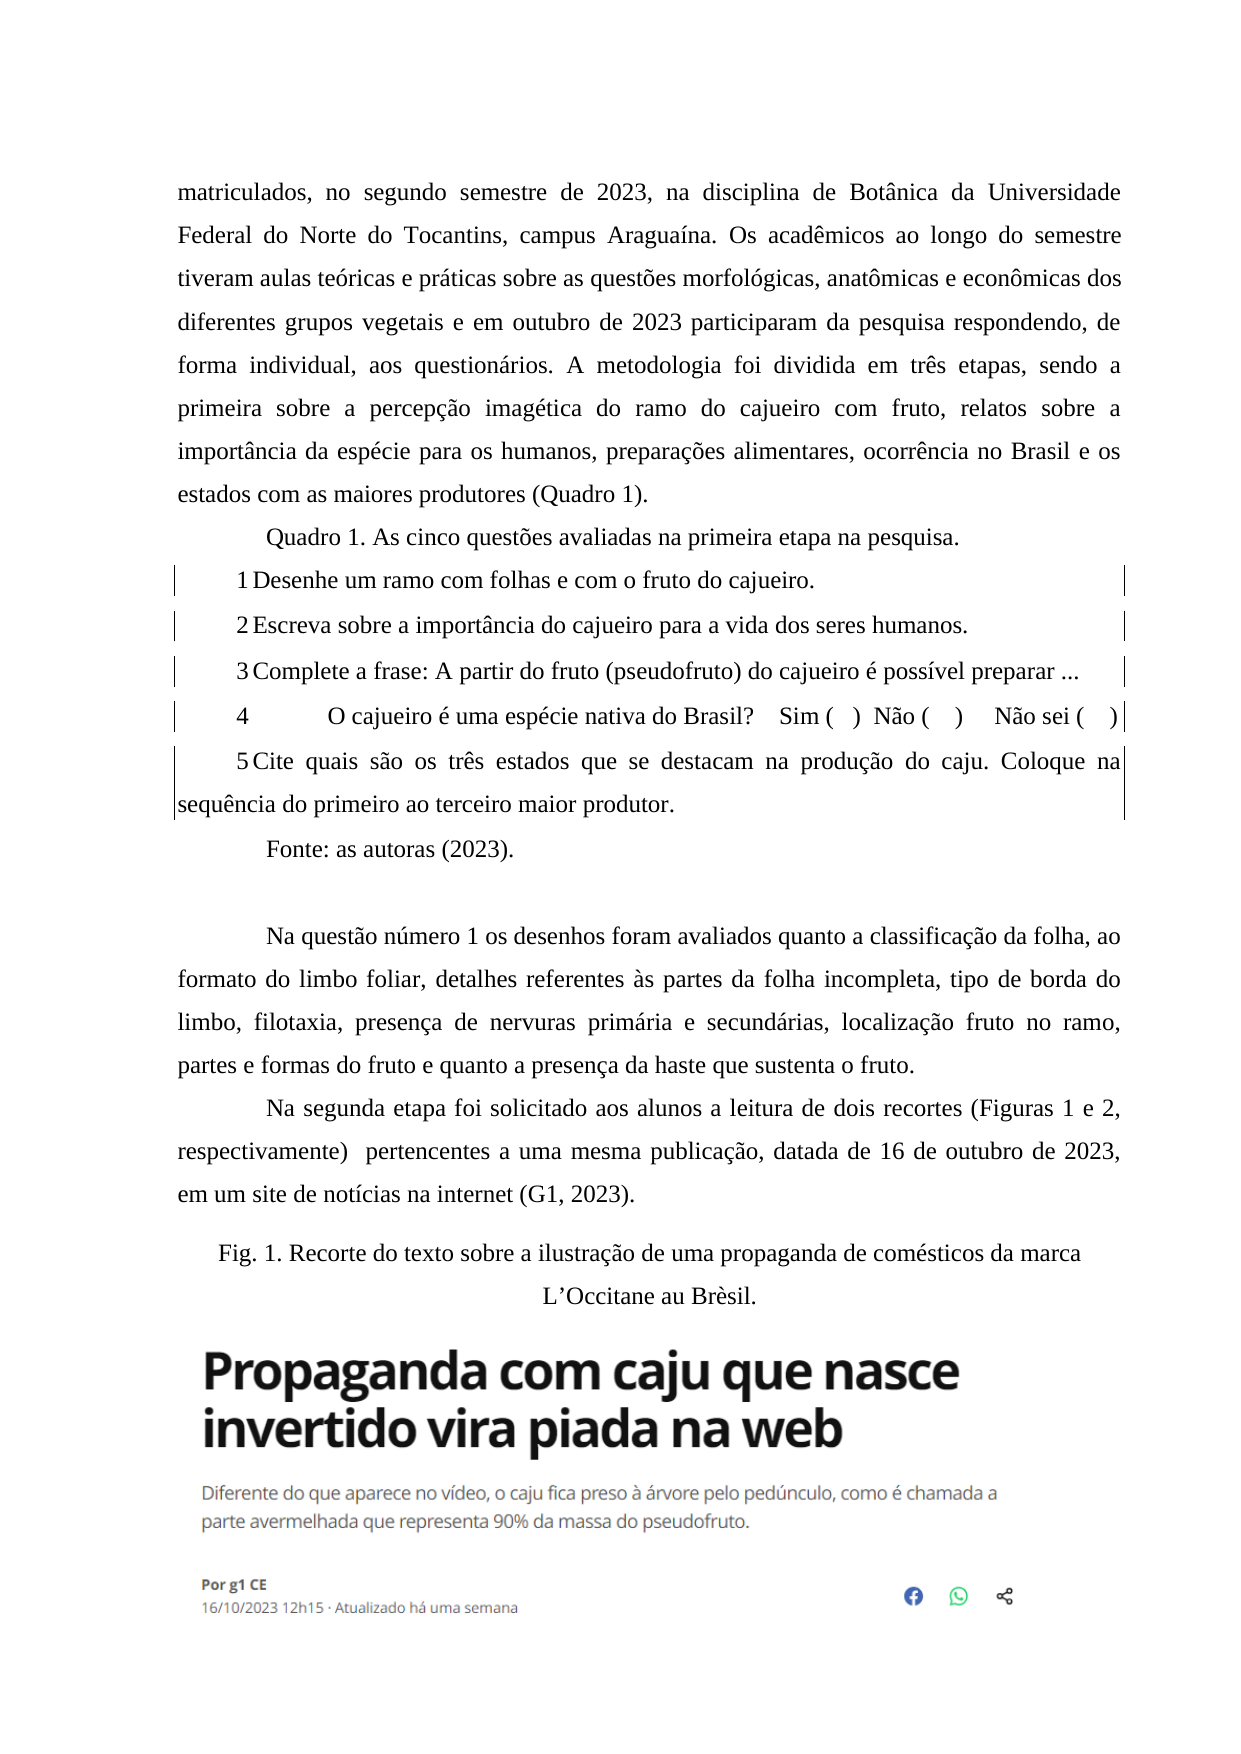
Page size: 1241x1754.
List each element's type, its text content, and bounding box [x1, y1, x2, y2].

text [177, 177, 1122, 508]
picture [177, 1338, 1034, 1634]
text Fonte: as autoras (2023). [177, 834, 1122, 863]
text 2 Escreva sobre a importância do cajueiro para a vida dos seres humanos. [175, 611, 1124, 641]
text Fig. 1. Recorte do texto sobre a ilustração de uma propaganda de comésticos da marca L’Occitane au Brèsil. [177, 1238, 1122, 1309]
text 1 Desenhe um ramo com folhas e com o fruto do cajueiro. [175, 565, 1124, 596]
text 3 Complete a frase: A partir do fruto (pseudofruto) do cajueiro é possível preparar ... [175, 656, 1124, 687]
text 4 O cajueiro é uma espécie nativa do Brasil? Sim ( ) Não ( ) Não sei ( ) [175, 701, 1124, 732]
text Na segunda etapa foi solicitado aos alunos a leitura de dois recortes (Figuras 1 e 2, respectivamente) pertencentes a uma mesma publicação, datada de 16 de outubro de 2023, em um site de notícias na internet (G1, 2023). [177, 1093, 1122, 1208]
text Na questão número 1 os desenhos foram avaliados quanto a classificação da folha, ao formato do limbo foliar, detalhes referentes às partes da folha incompleta, tipo de borda do limbo, filotaxia, presença de nervuras primária e secundárias, localização fruto no ramo, partes e formas do fruto e quanto a presença da haste que sustenta o fruto. [177, 921, 1122, 1079]
text Quadro 1. As cinco questões avaliadas na primeira etapa na pesquisa. [177, 522, 1122, 551]
text 5 Cite quais são os três estados que se destacam na produção do caju. Coloque na sequência do primeiro ao terceiro maior produtor. [175, 746, 1124, 820]
